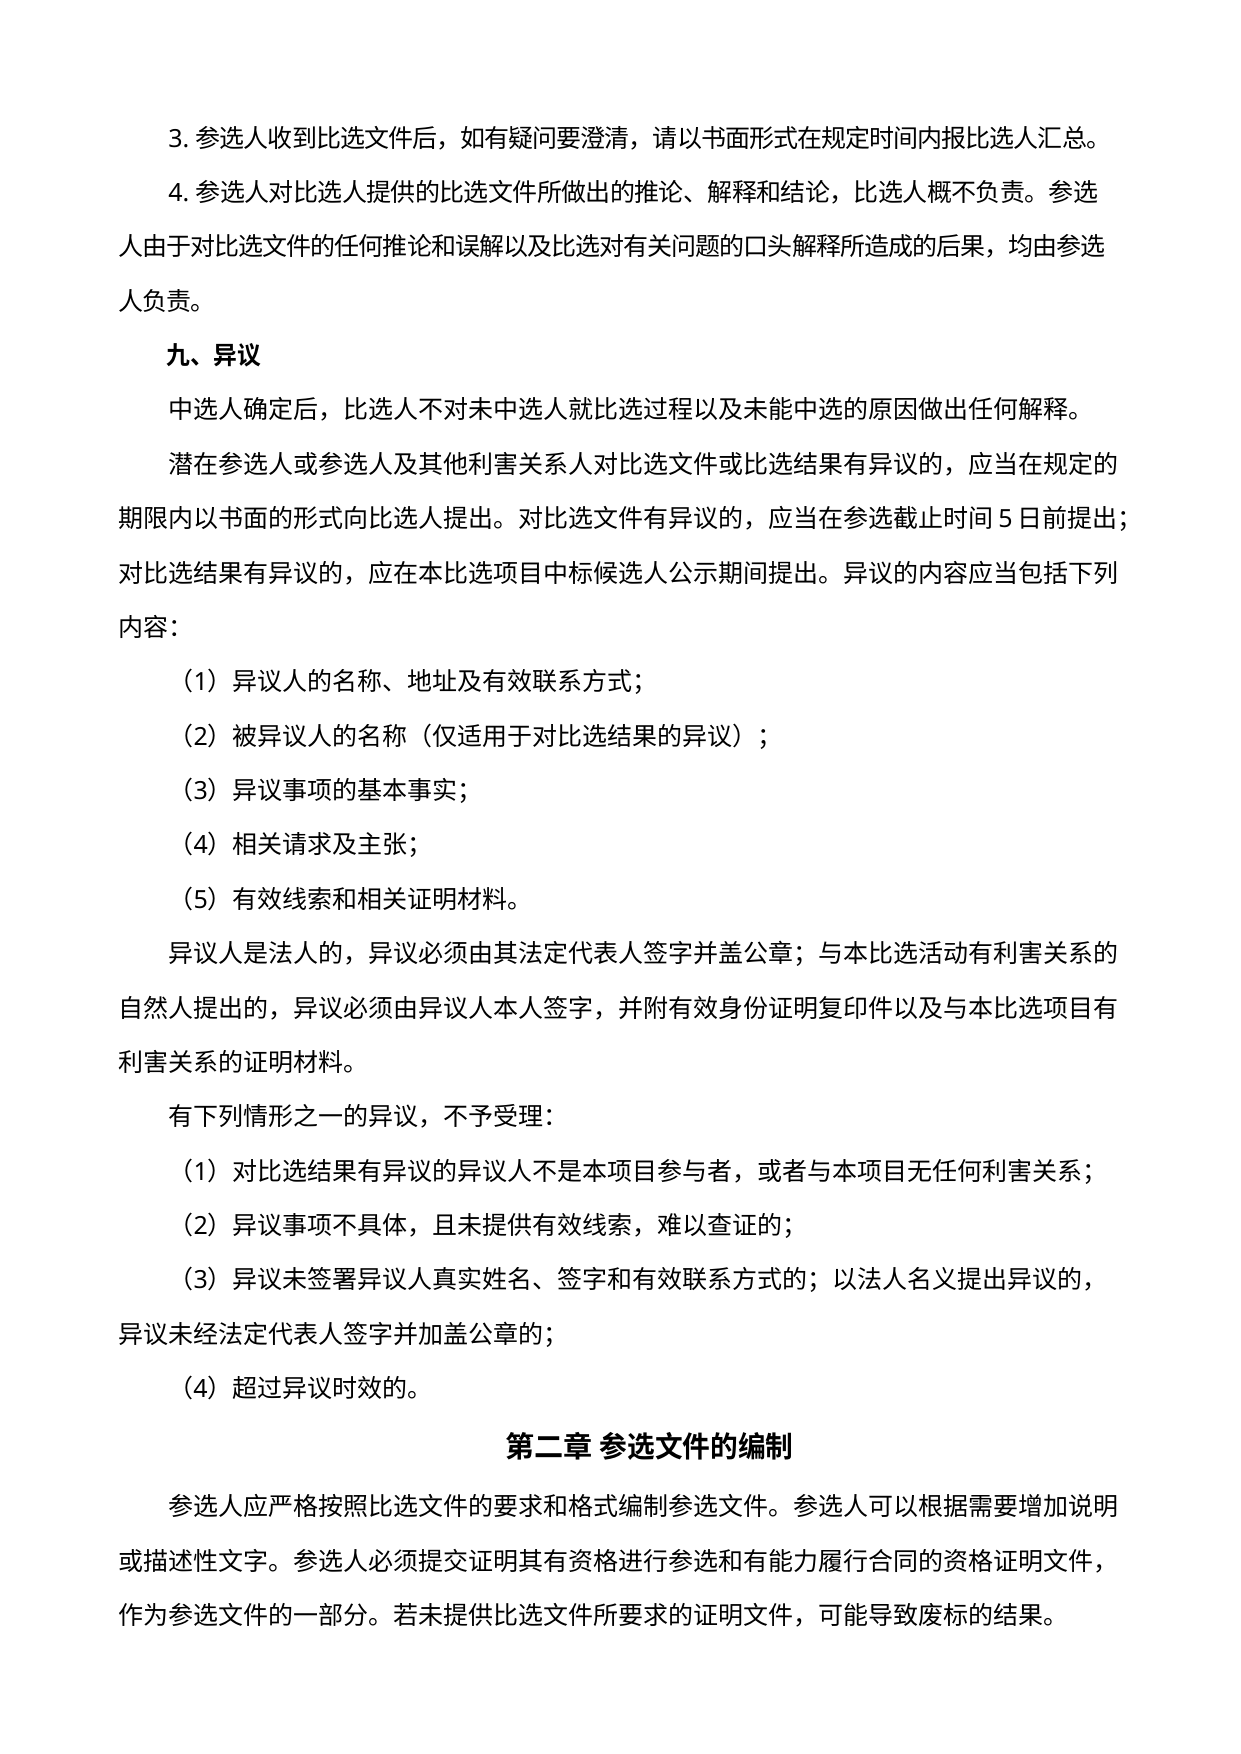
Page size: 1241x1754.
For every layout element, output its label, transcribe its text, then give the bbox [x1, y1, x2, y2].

text 中选人确定后，比选人不对未中选人就比选过程以及未能中选的原因做出任何解释。 [118, 390, 1122, 426]
text 异议人是法人的，异议必须由其法定代表人签字并盖公章；与本比选活动有利害关系的自然人提出的，异议必须由异议人本人签字，并附有效身份证明复印件以及与本比选项目有利害关系的证明材料。 [118, 934, 1122, 1079]
text 4. 参选人对比选人提供的比选文件所做出的推论、解释和结论，比选人概不负责。参选人由于对比选文件的任何推论和误解以及比选对有关问题的口头解释所造成的后果，均由参选人负责。 [118, 172, 1122, 317]
text （3）异议未签署异议人真实姓名、签字和有效联系方式的；以法人名义提出异议的，异议未经法定代表人签字并加盖公章的； [118, 1260, 1122, 1351]
subtitle 九、异议 [118, 336, 1122, 372]
text （5）有效线索和相关证明材料。 [118, 879, 1122, 916]
subtitle 第二章 参选文件的编制 [118, 1423, 1122, 1465]
text （2）异议事项不具体，且未提供有效线索，难以查证的； [118, 1206, 1122, 1242]
text 有下列情形之一的异议，不予受理： [118, 1097, 1122, 1133]
text 潜在参选人或参选人及其他利害关系人对比选文件或比选结果有异议的，应当在规定的期限内以书面的形式向比选人提出。对比选文件有异议的，应当在参选截止时间5日前提出；对比选结果有异议的，应在本比选项目中标候选人公示期间提出。异议的内容应当包括下列内容： [118, 444, 1122, 644]
text （2）被异议人的名称（仅适用于对比选结果的异议）； [118, 716, 1122, 752]
text （4）相关请求及主张； [118, 825, 1122, 861]
text （1）对比选结果有异议的异议人不是本项目参与者，或者与本项目无任何利害关系； [118, 1151, 1122, 1187]
text 参选人应严格按照比选文件的要求和格式编制参选文件。参选人可以根据需要增加说明或描述性文字。参选人必须提交证明其有资格进行参选和有能力履行合同的资格证明文件，作为参选文件的一部分。若未提供比选文件所要求的证明文件，可能导致废标的结果。 [118, 1487, 1122, 1632]
text （1）异议人的名称、地址及有效联系方式； [118, 662, 1122, 698]
subtitle （4）超过异议时效的。 [118, 1369, 1122, 1405]
text （3）异议事项的基本事实； [118, 771, 1122, 807]
text 3. 参选人收到比选文件后，如有疑问要澄清，请以书面形式在规定时间内报比选人汇总。 [118, 118, 1122, 154]
